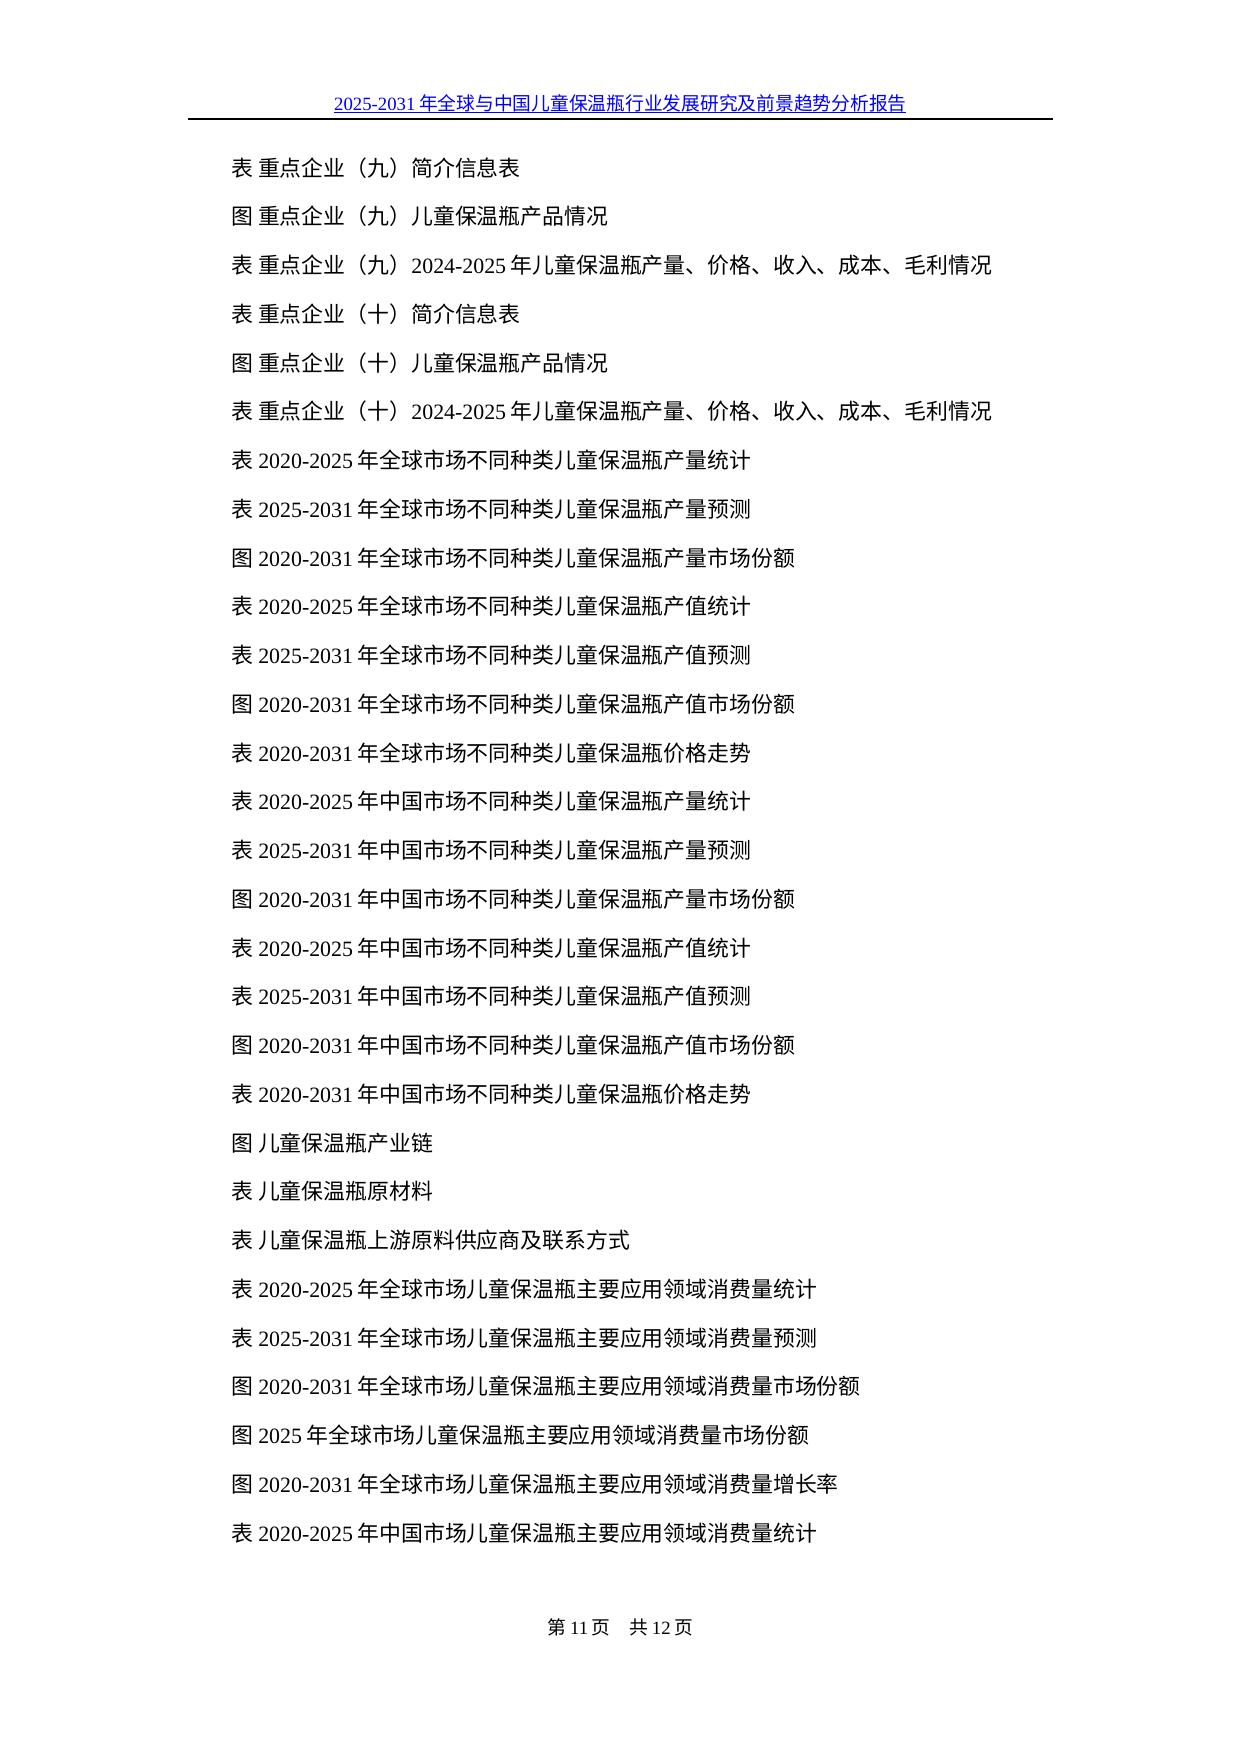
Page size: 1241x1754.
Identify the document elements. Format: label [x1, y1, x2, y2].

text [187, 150, 1053, 1548]
